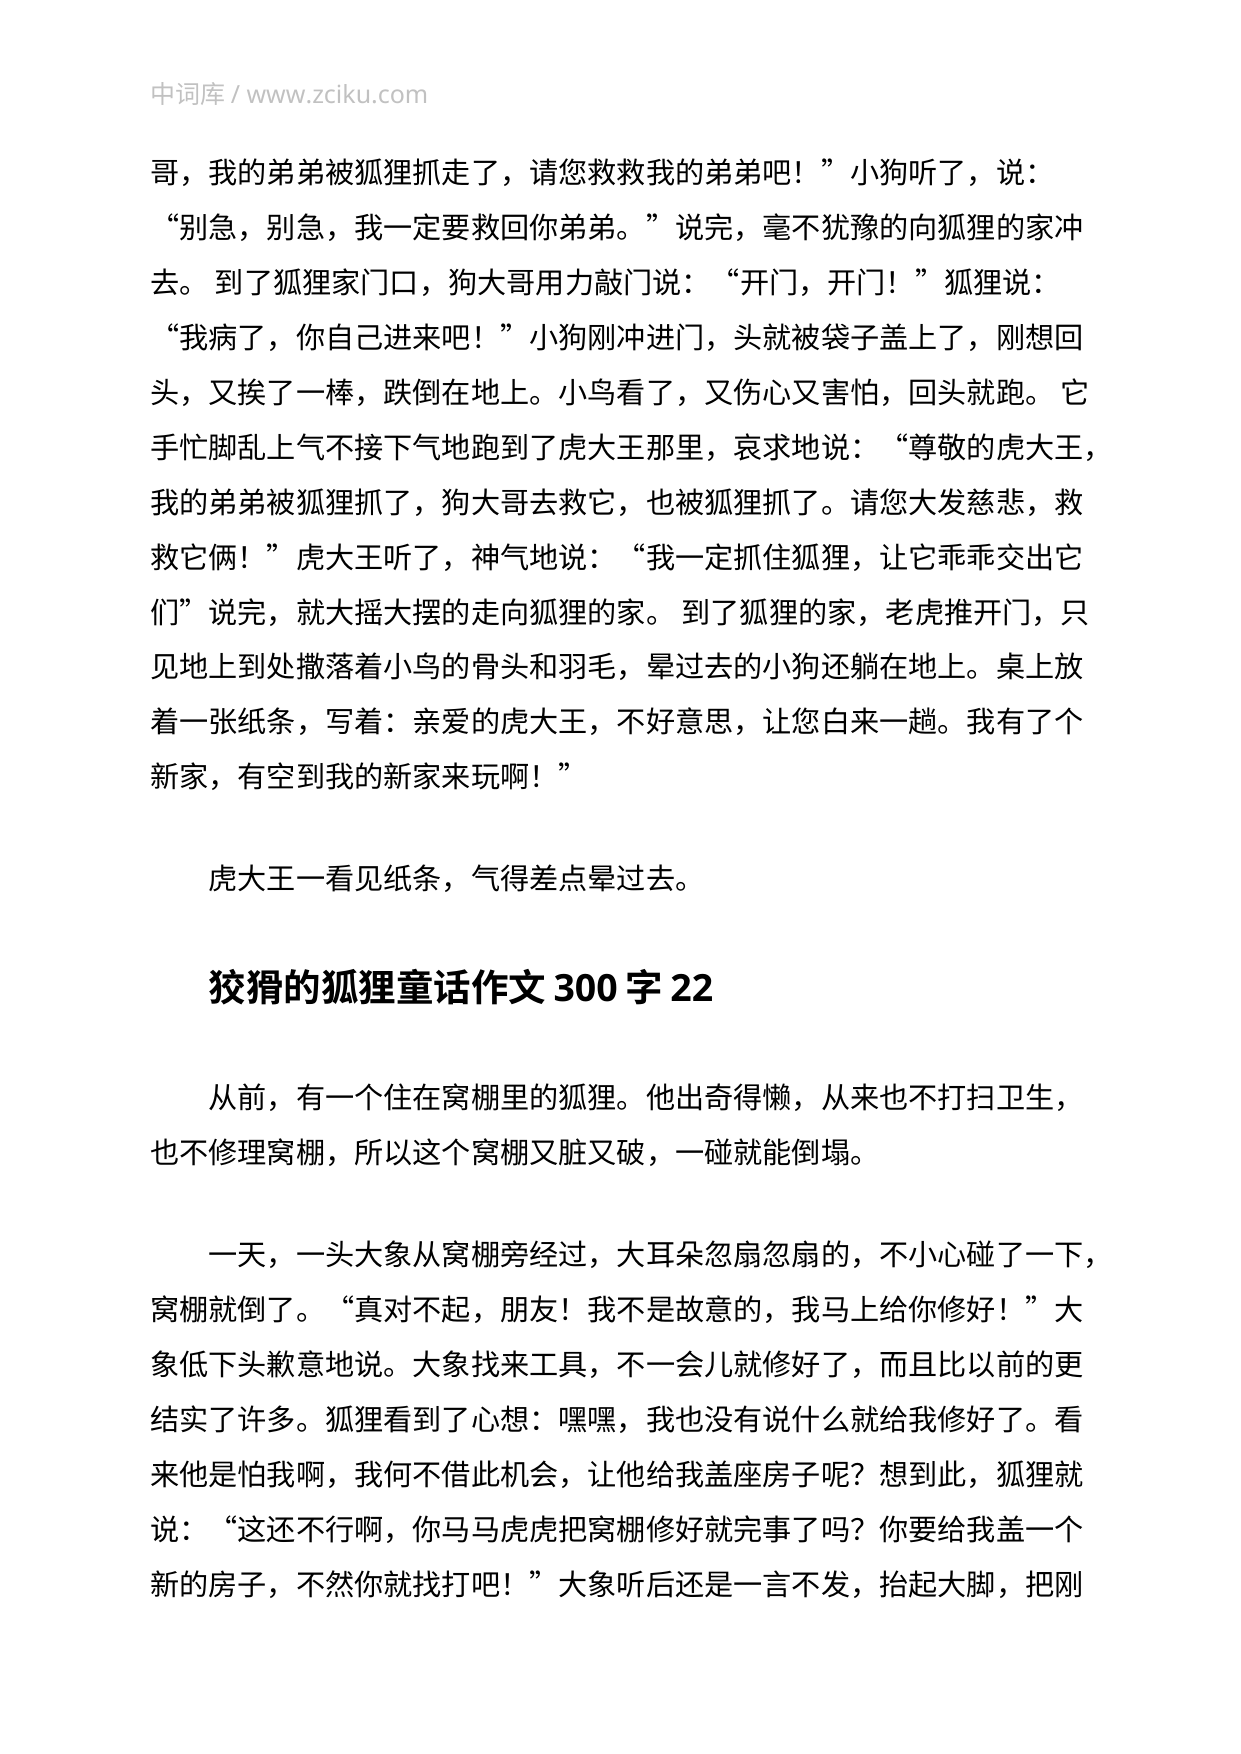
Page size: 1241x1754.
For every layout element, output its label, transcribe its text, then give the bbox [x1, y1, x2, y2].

text 从前，有一个住在窝棚里的狐狸。他出奇得懒，从来也不打扫卫生，也不修理窝棚，所以这个窝棚又脏又破，一碰就能倒塌。 [150, 1075, 1090, 1172]
text 狡猾的狐狸童话作文300字22 [150, 957, 1090, 1012]
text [150, 1232, 1090, 1603]
text 虎大王一看见纸条，气得差点晕过去。 [150, 856, 1090, 898]
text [150, 150, 1090, 796]
